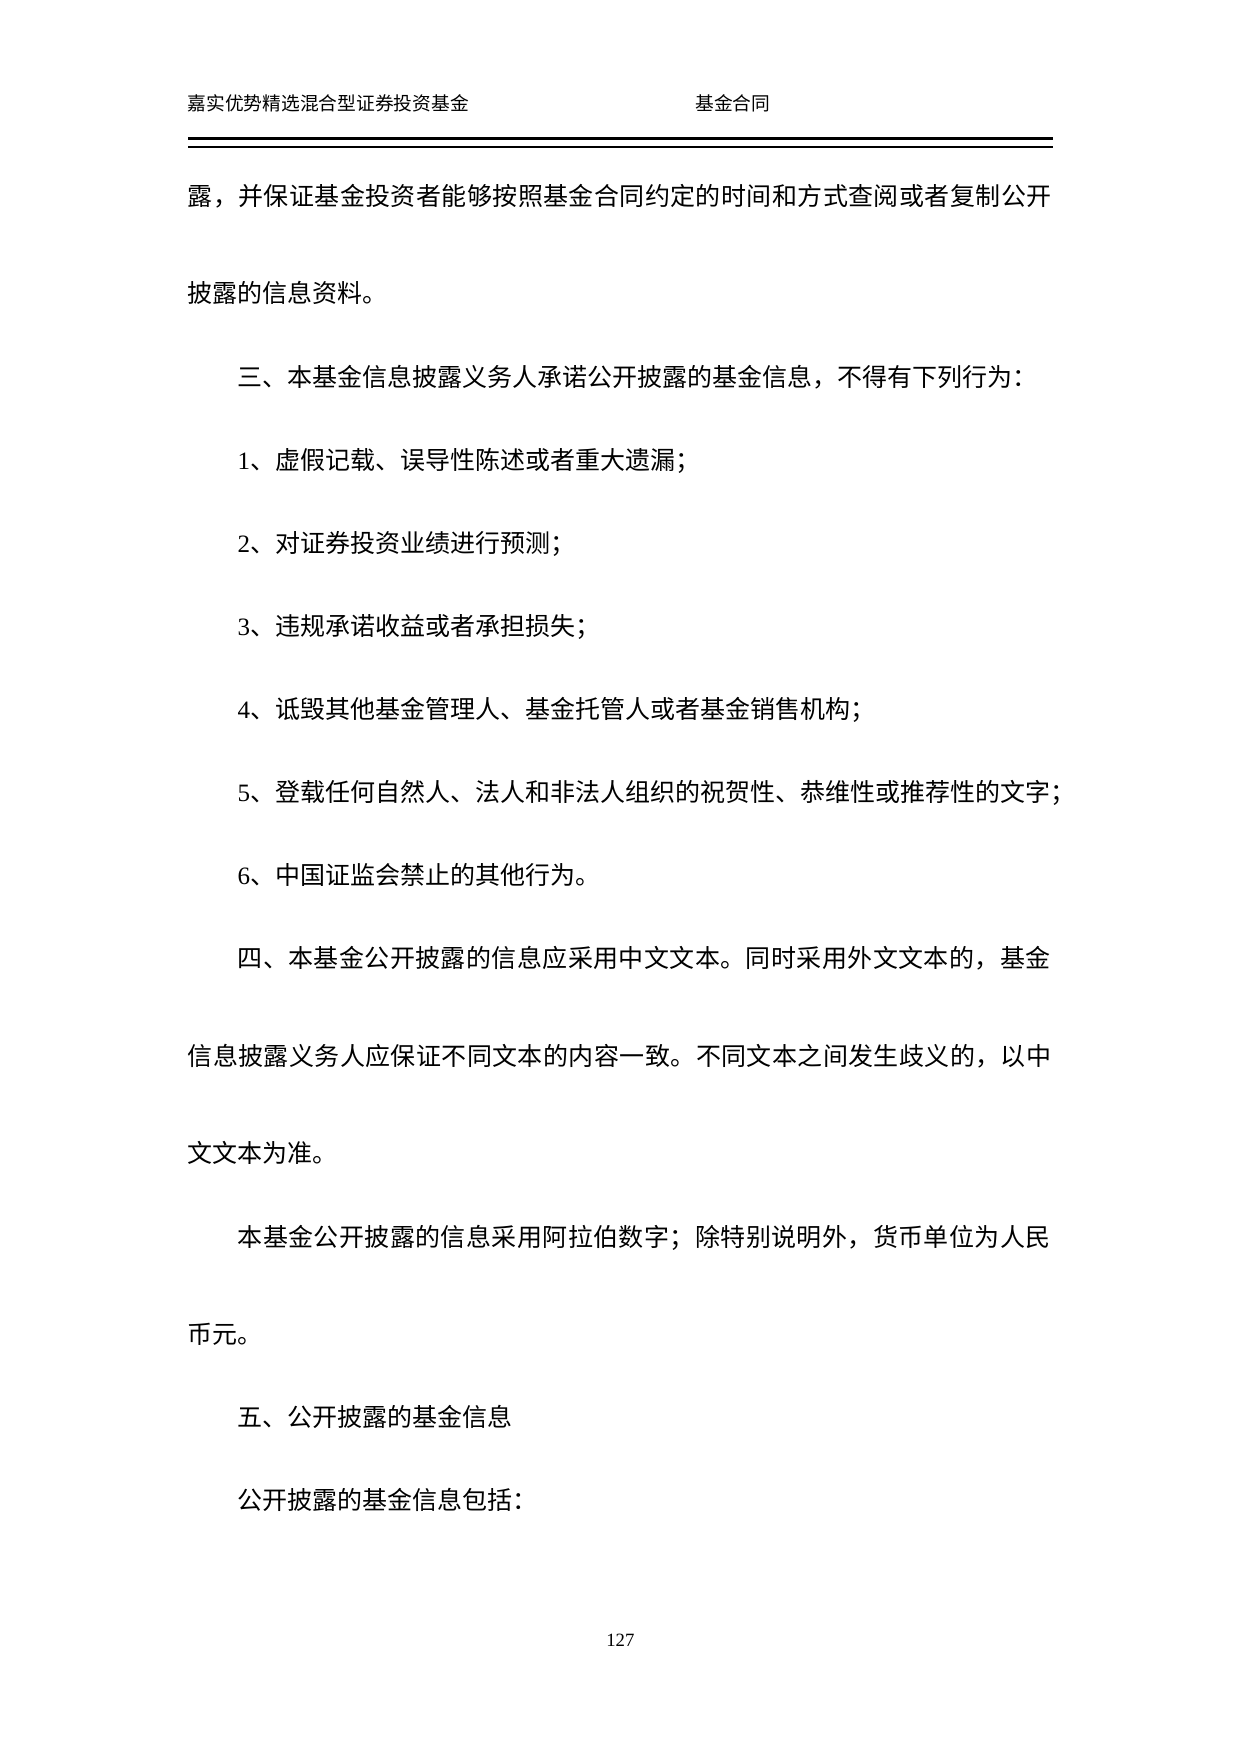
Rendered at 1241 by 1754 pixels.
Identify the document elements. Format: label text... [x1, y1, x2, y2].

text 3、违规承诺收益或者承担损失； [187, 592, 1053, 657]
text 6、中国证监会禁止的其他行为。 [187, 841, 1053, 906]
text 2、对证券投资业绩进行预测； [187, 509, 1053, 574]
text 4、诋毁其他基金管理人、基金托管人或者基金销售机构； [187, 675, 1053, 740]
text 五、公开披露的基金信息 [187, 1383, 1053, 1448]
text 公开披露的基金信息包括： [187, 1466, 1053, 1531]
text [187, 162, 1053, 324]
text 5、登载任何自然人、法人和非法人组织的祝贺性、恭维性或推荐性的文字； [187, 758, 1053, 823]
text 本基金公开披露的信息采用阿拉伯数字；除特别说明外，货币单位为人民币元。 [187, 1203, 1053, 1365]
text 四、本基金公开披露的信息应采用中文文本。同时采用外文文本的，基金信息披露义务人应保证不同文本的内容一致。不同文本之间发生歧义的，以中文文本为准。 [187, 924, 1053, 1184]
text 三、本基金信息披露义务人承诺公开披露的基金信息，不得有下列行为： [187, 343, 1053, 408]
text 1、虚假记载、误导性陈述或者重大遗漏； [187, 426, 1053, 491]
